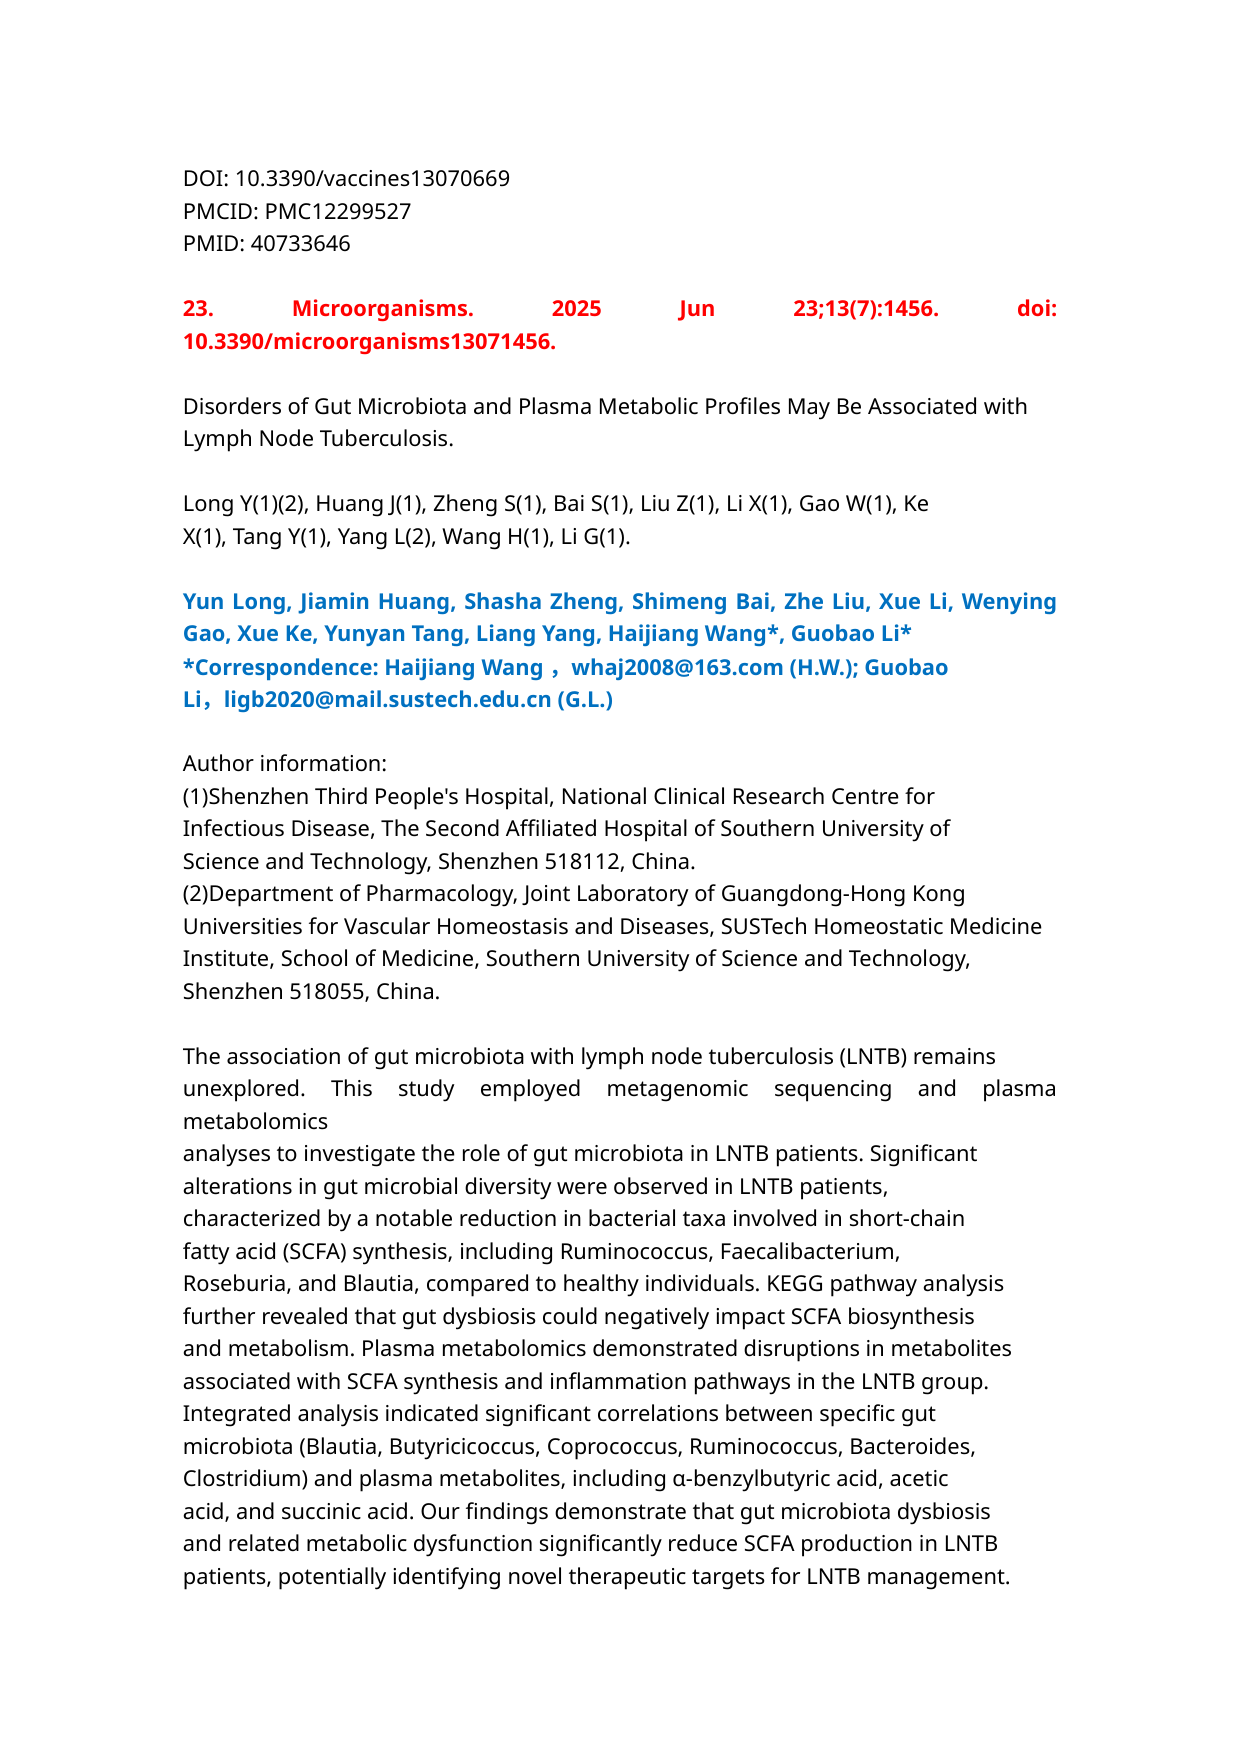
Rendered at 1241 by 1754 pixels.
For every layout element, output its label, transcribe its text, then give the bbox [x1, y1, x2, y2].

text Author information: [183, 747, 1058, 779]
text Infectious Disease, The Second Affiliated Hospital of Southern University of [183, 812, 1058, 844]
text microbiota (Blautia, Butyricicoccus, Coprococcus, Ruminococcus, Bacteroides, [183, 1429, 1058, 1462]
text fatty acid (SCFA) synthesis, including Ruminococcus, Faecalibacterium, [183, 1234, 1058, 1267]
text associated with SCFA synthesis and inflammation pathways in the LNTB group. [183, 1364, 1058, 1397]
text PMCID: PMC12299527 [183, 194, 1058, 227]
text (2)Department of Pharmacology, Joint Laboratory of Guangdong-Hong Kong [183, 877, 1058, 909]
text characterized by a notable reduction in bacterial taxa involved in short-chain [183, 1202, 1058, 1234]
text analyses to investigate the role of gut microbiota in LNTB patients. Significant [183, 1137, 1058, 1169]
text 23. Microorganisms. 2025 Jun 23;13(7):1456. doi: 10.3390/microorganisms13071456. [183, 292, 1058, 357]
text Shenzhen 518055, China. [183, 974, 1058, 1007]
text Long Y(1)(2), Huang J(1), Zheng S(1), Bai S(1), Liu Z(1), Li X(1), Gao W(1), Ke [183, 487, 1058, 519]
text *Correspondence: Haijiang Wang ，whaj2008@163.com (H.W.); Guobao Li，ligb2020@mail.sustech.edu.cn (G.L.) [183, 649, 1058, 714]
text and metabolism. Plasma metabolomics demonstrated disruptions in metabolites [183, 1332, 1058, 1364]
text alterations in gut microbial diversity were observed in LNTB patients, [183, 1169, 1058, 1202]
text The association of gut microbiota with lymph node tuberculosis (LNTB) remains [183, 1039, 1058, 1072]
text Disorders of Gut Microbiota and Plasma Metabolic Profiles May Be Associated with [183, 389, 1058, 422]
text Institute, School of Medicine, Southern University of Science and Technology, [183, 942, 1058, 974]
text PMID: 40733646 [183, 227, 1058, 259]
text further revealed that gut dysbiosis could negatively impact SCFA biosynthesis [183, 1299, 1058, 1332]
text Lymph Node Tuberculosis. [183, 422, 1058, 454]
text unexplored. This study employed metagenomic sequencing and plasma metabolomics [183, 1072, 1058, 1137]
text Integrated analysis indicated significant correlations between specific gut [183, 1397, 1058, 1429]
text Clostridium) and plasma metabolites, including α-benzylbutyric acid, acetic [183, 1462, 1058, 1494]
text Universities for Vascular Homeostasis and Diseases, SUSTech Homeostatic Medicine [183, 909, 1058, 942]
text acid, and succinic acid. Our findings demonstrate that gut microbiota dysbiosis [183, 1494, 1058, 1527]
text Yun Long, Jiamin Huang, Shasha Zheng, Shimeng Bai, Zhe Liu, Xue Li, Wenying Gao, Xue Ke, Yunyan Tang, Liang Yang, Haijiang Wang*, Guobao Li* [183, 584, 1058, 649]
text Roseburia, and Blautia, compared to healthy individuals. KEGG pathway analysis [183, 1267, 1058, 1299]
text patients, potentially identifying novel therapeutic targets for LNTB management. [183, 1559, 1058, 1592]
text Science and Technology, Shenzhen 518112, China. [183, 844, 1058, 877]
text DOI: 10.3390/vaccines13070669 [183, 162, 1058, 194]
text (1)Shenzhen Third People's Hospital, National Clinical Research Centre for [183, 779, 1058, 812]
text X(1), Tang Y(1), Yang L(2), Wang H(1), Li G(1). [183, 519, 1058, 552]
text and related metabolic dysfunction significantly reduce SCFA production in LNTB [183, 1527, 1058, 1559]
